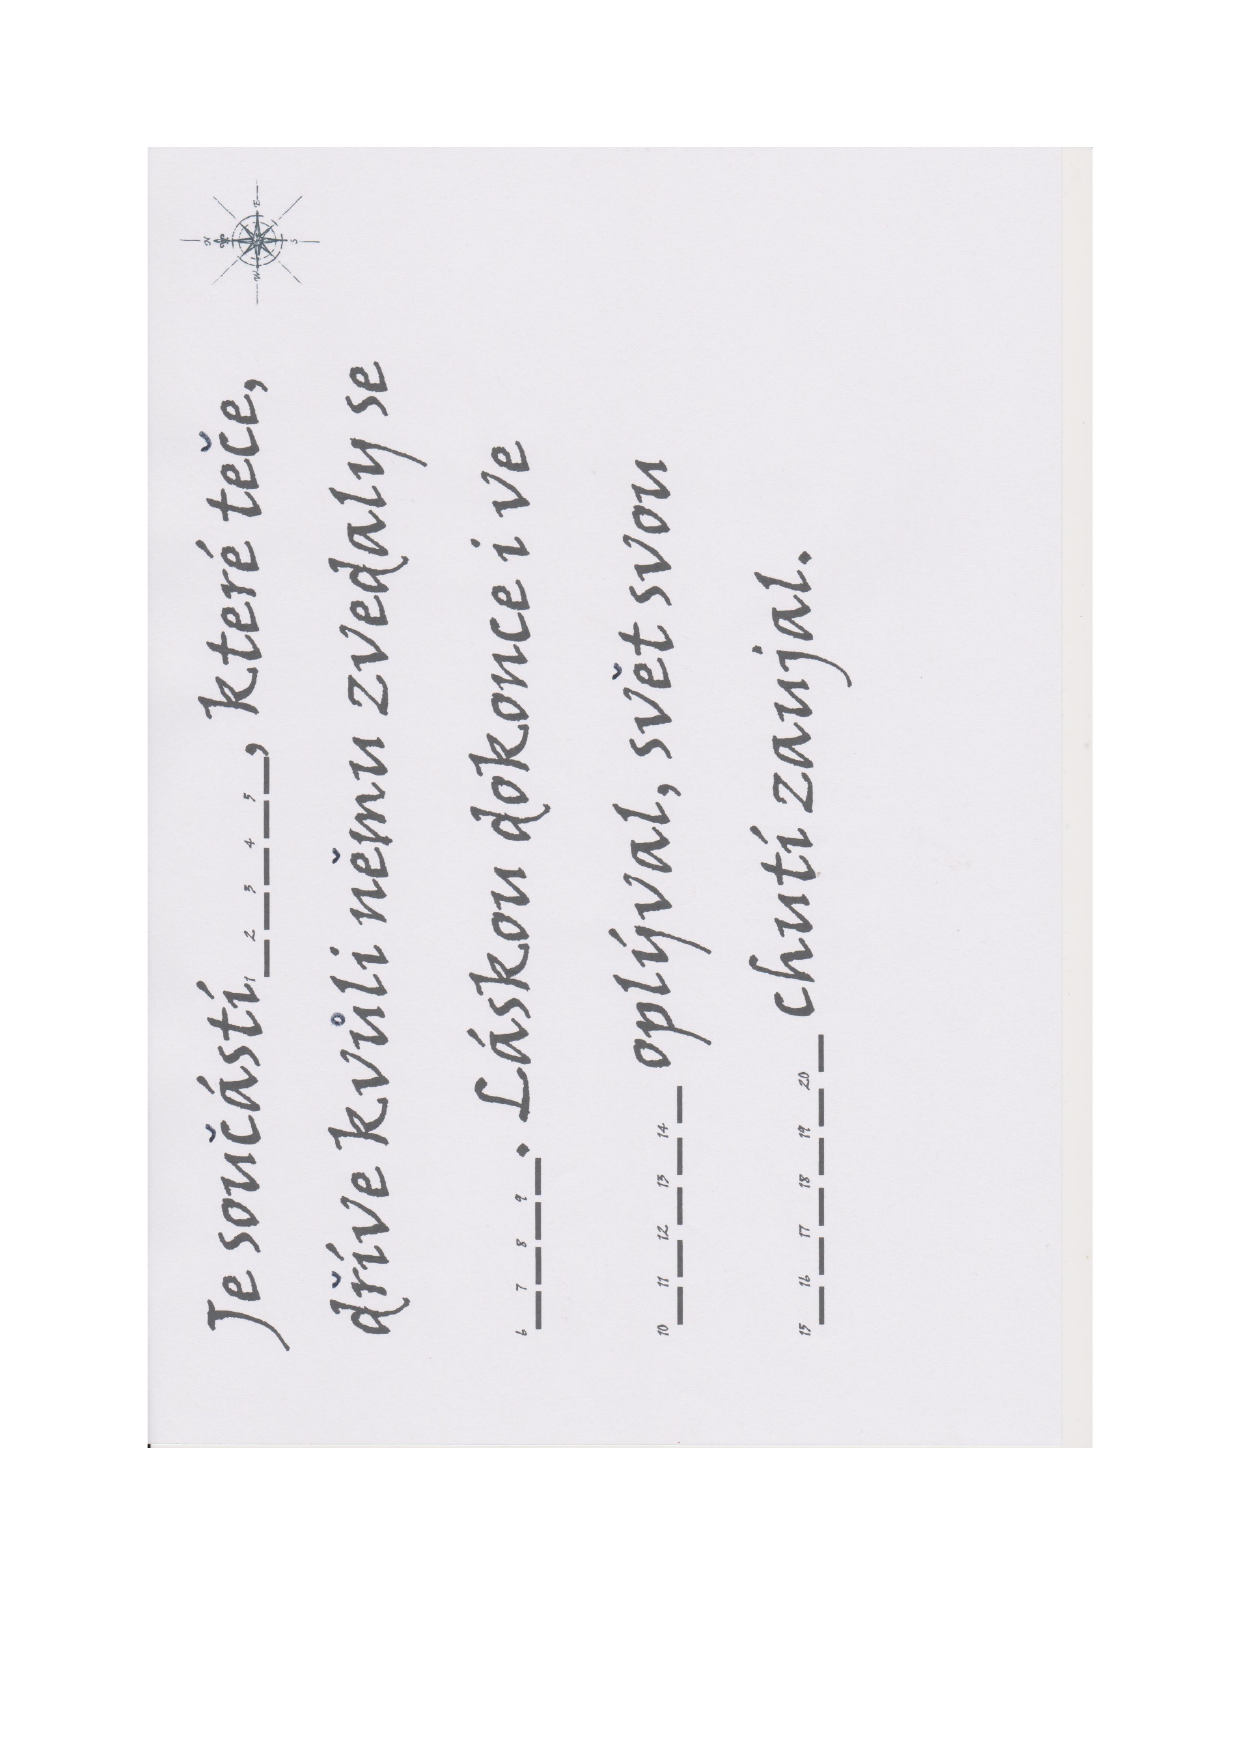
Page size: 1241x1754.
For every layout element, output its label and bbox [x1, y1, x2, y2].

picture [147, 147, 1093, 1448]
